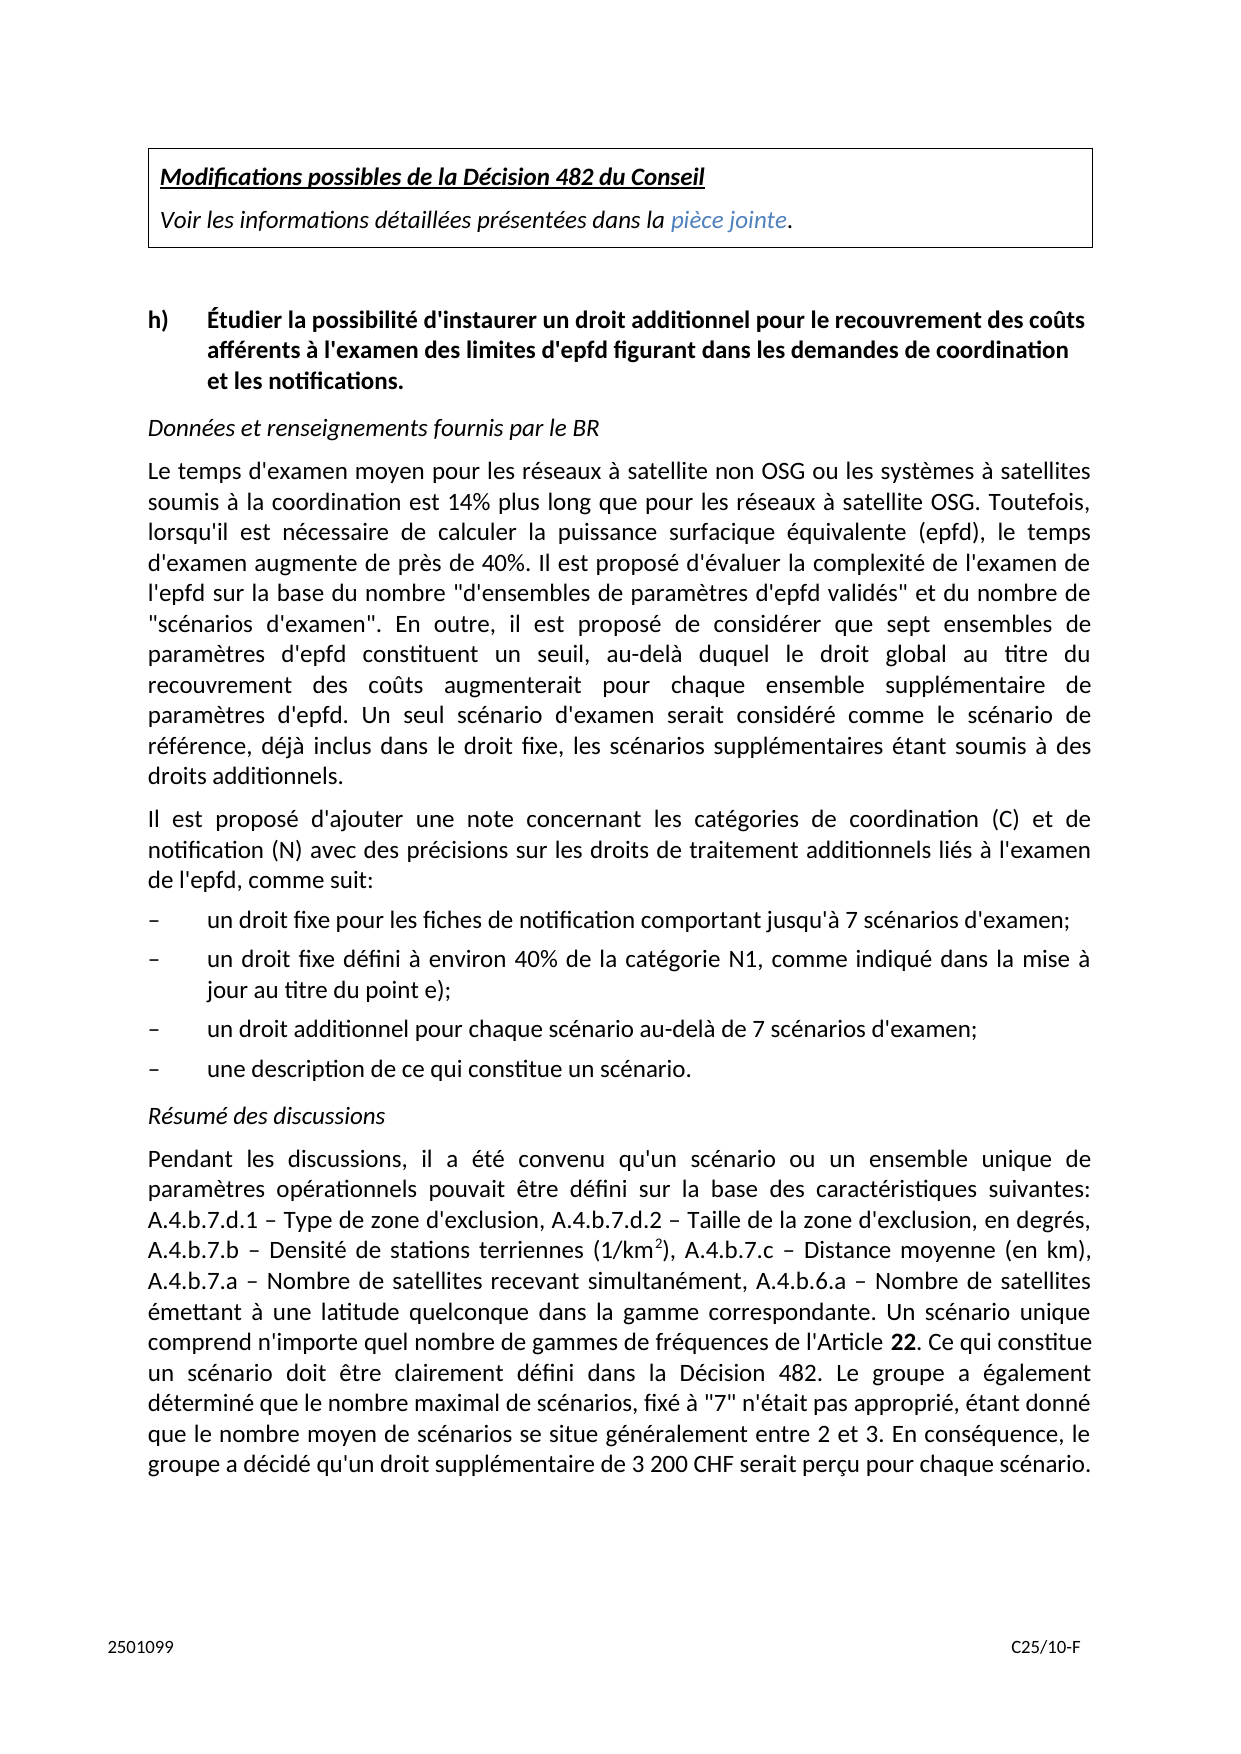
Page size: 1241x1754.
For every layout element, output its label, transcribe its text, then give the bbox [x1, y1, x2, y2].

text – une description de ce qui constitue un scénario. [148, 1053, 1092, 1083]
text – un droit fixe défini à environ 40% de la catégorie N1, comme indiqué dans la mise à jour au titre du point e); [148, 943, 1092, 1004]
subtitle Données et renseignements fournis par le BR [148, 412, 1092, 443]
table_header Modifications possibles de la Décision 482 du Conseil Voir les informations détaillées présentées dans la pièce jointe. [149, 149, 1092, 247]
text Il est proposé d'ajouter une note concernant les catégories de coordination (C) et de notification (N) avec des précisions sur les droits de traitement additionnels liés à l'examen de l'epfd, comme suit: [148, 803, 1092, 895]
subtitle h) Étudier la possibilité d'instaurer un droit additionnel pour le recouvrement des coûts afférents à l'examen des limites d'epfd figurant dans les demandes de coordination et les notifications. [148, 304, 1092, 395]
text – un droit fixe pour les fiches de notification comportant jusqu'à 7 scénarios d'examen; [148, 904, 1092, 934]
text – un droit additionnel pour chaque scénario au-delà de 7 scénarios d'examen; [148, 1013, 1092, 1044]
text Pendant les discussions, il a été convenu qu'un scénario ou un ensemble unique de paramètres opérationnels pouvait être défini sur la base des caractéristiques suivantes: A.4.b.7.d.1 – Type de zone d'exclusion, A.4.b.7.d.2 – Taille de la zone d'exclusion, en degrés, A.4.b.7.b – Densité de stations terriennes (1/km2), A.4.b.7.c – Distance moyenne (en km), A.4.b.7.a – Nombre de satellites recevant simultanément, A.4.b.6.a – Nombre de satellites émettant à une latitude quelconque dans la gamme correspondante. Un scénario unique comprend n'importe quel nombre de gammes de fréquences de l'Article 22. Ce qui constitue un scénario doit être clairement défini dans la Décision 482. Le groupe a également déterminé que le nombre maximal de scénarios, fixé à "7" n'était pas approprié, étant donné que le nombre moyen de scénarios se situe généralement entre 2 et 3. En conséquence, le groupe a décidé qu'un droit supplémentaire de 3 200 CHF serait perçu pour chaque scénario. [148, 1143, 1092, 1479]
text Le temps d'examen moyen pour les réseaux à satellite non OSG ou les systèmes à satellites soumis à la coordination est 14% plus long que pour les réseaux à satellite OSG. Toutefois, lorsqu'il est nécessaire de calculer la puissance surfacique équivalente (epfd), le temps d'examen augmente de près de 40%. Il est proposé d'évaluer la complexité de l'examen de l'epfd sur la base du nombre "d'ensembles de paramètres d'epfd validés" et du nombre de "scénarios d'examen". En outre, il est proposé de considérer que sept ensembles de paramètres d'epfd constituent un seuil, au-delà duquel le droit global au titre du recouvrement des coûts augmenterait pour chaque ensemble supplémentaire de paramètres d'epfd. Un seul scénario d'examen serait considéré comme le scénario de référence, déjà inclus dans le droit fixe, les scénarios supplémentaires étant soumis à des droits additionnels. [148, 455, 1092, 791]
subtitle Résumé des discussions [148, 1100, 1092, 1131]
